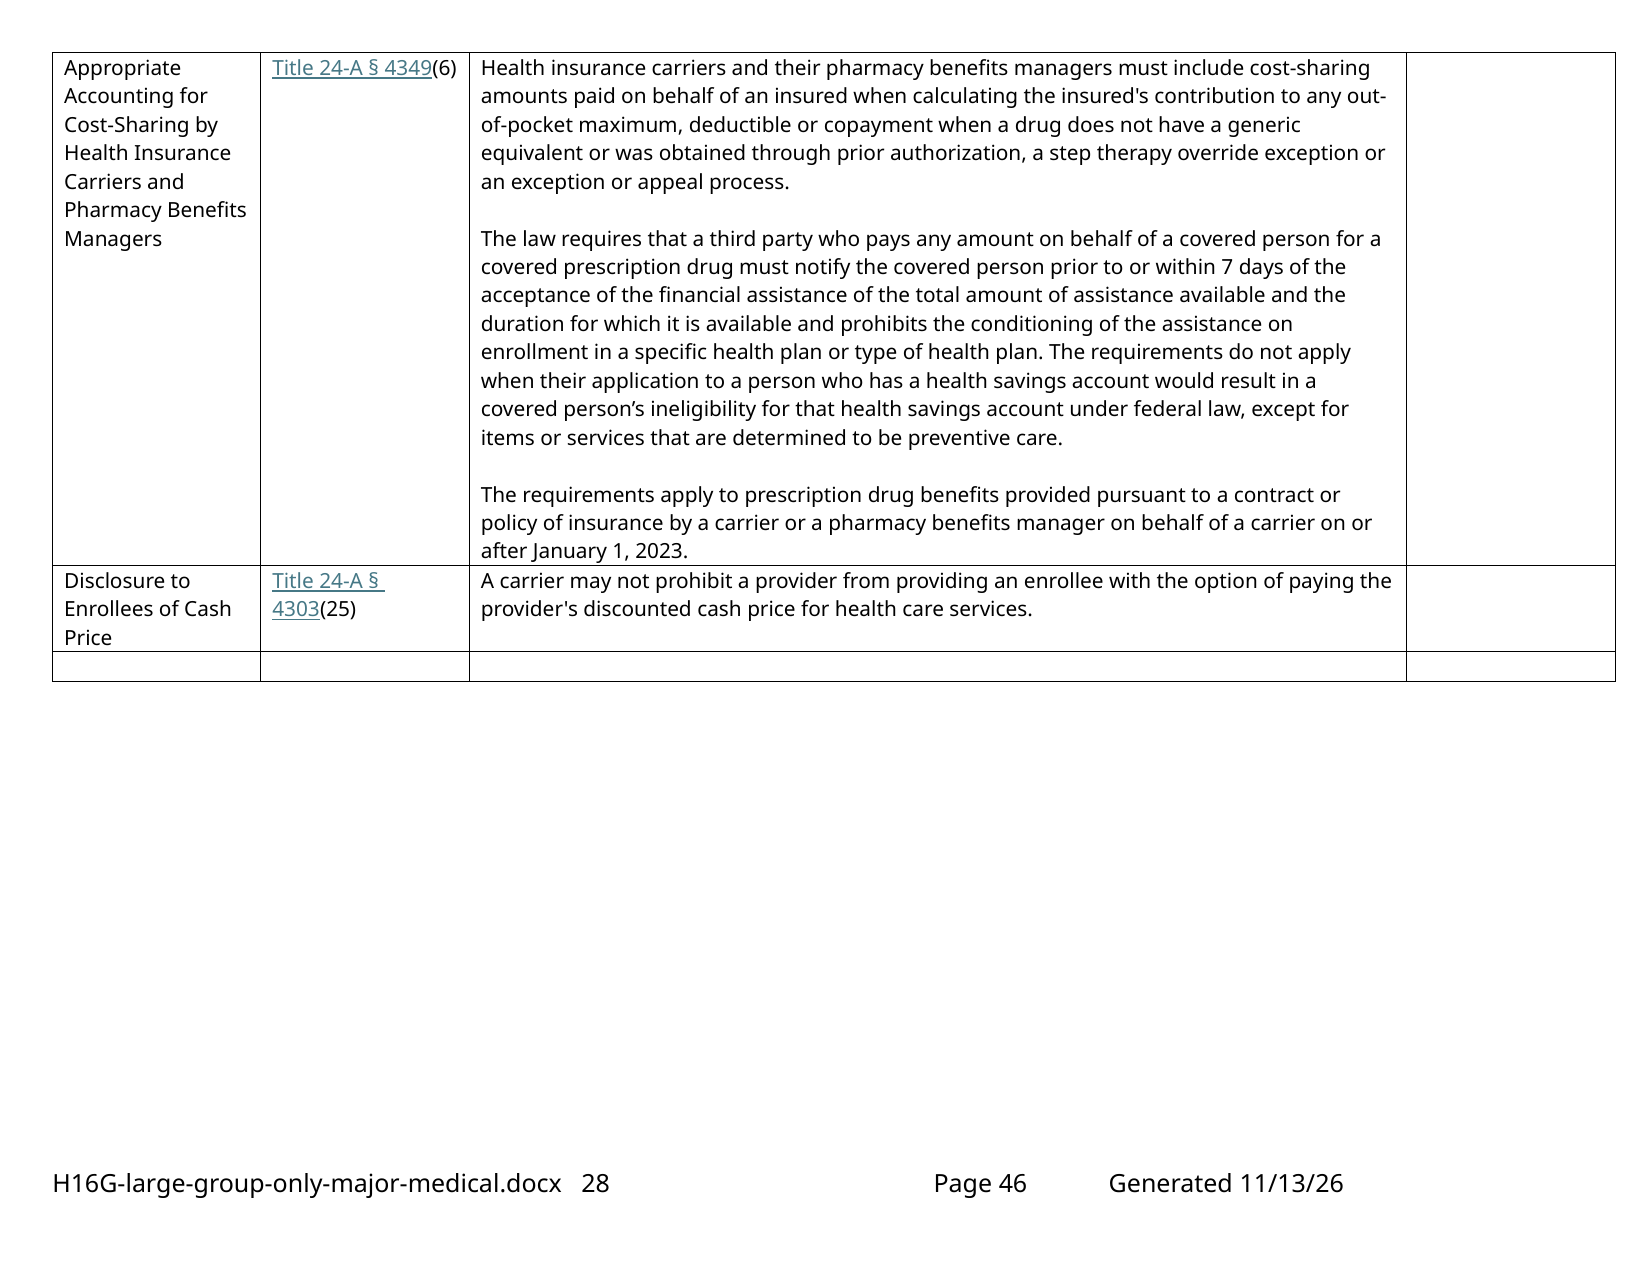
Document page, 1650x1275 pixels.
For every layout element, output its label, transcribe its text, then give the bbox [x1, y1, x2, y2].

table_cell [1407, 566, 1615, 651]
table_cell [1407, 652, 1615, 681]
table_cell Health insurance carriers and their pharmacy benefits managers must include cost-sharing amounts paid on behalf of an insured when calculating the insured's contribution to any out-of-pocket maximum, deductible or copayment when a drug does not have a generic equivalent or was obtained through prior authorization, a step therapy override exception or an exception or appeal process. The law requires that a third party who pays any amount on behalf of a covered person for a covered prescription drug must notify the covered person prior to or within 7 days of the acceptance of the financial assistance of the total amount of assistance available and the duration for which it is available and prohibits the conditioning of the assistance on enrollment in a specific health plan or type of health plan. The requirements do not apply when their application to a person who has a health savings account would result in a covered person’s ineligibility for that health savings account under federal law, except for items or services that are determined to be preventive care. The requirements apply to prescription drug benefits provided pursuant to a contract or policy of insurance by a carrier or a pharmacy benefits manager on behalf of a carrier on or after January 1, 2023. [470, 53, 1406, 565]
table_cell Disclosure to Enrollees of Cash Price [53, 566, 260, 651]
table_cell Title 24-A § 4349(6) [261, 53, 469, 565]
table_cell [53, 652, 260, 681]
table_cell [261, 652, 469, 681]
table_cell [1407, 53, 1615, 565]
table_cell Title 24-A § 4303(25) [261, 566, 469, 651]
table_cell [470, 652, 1406, 681]
table_cell A carrier may not prohibit a provider from providing an enrollee with the option of paying the provider's discounted cash price for health care services. [470, 566, 1406, 651]
table_cell Appropriate Accounting for Cost-Sharing by Health Insurance Carriers and Pharmacy Benefits Managers [53, 53, 260, 565]
